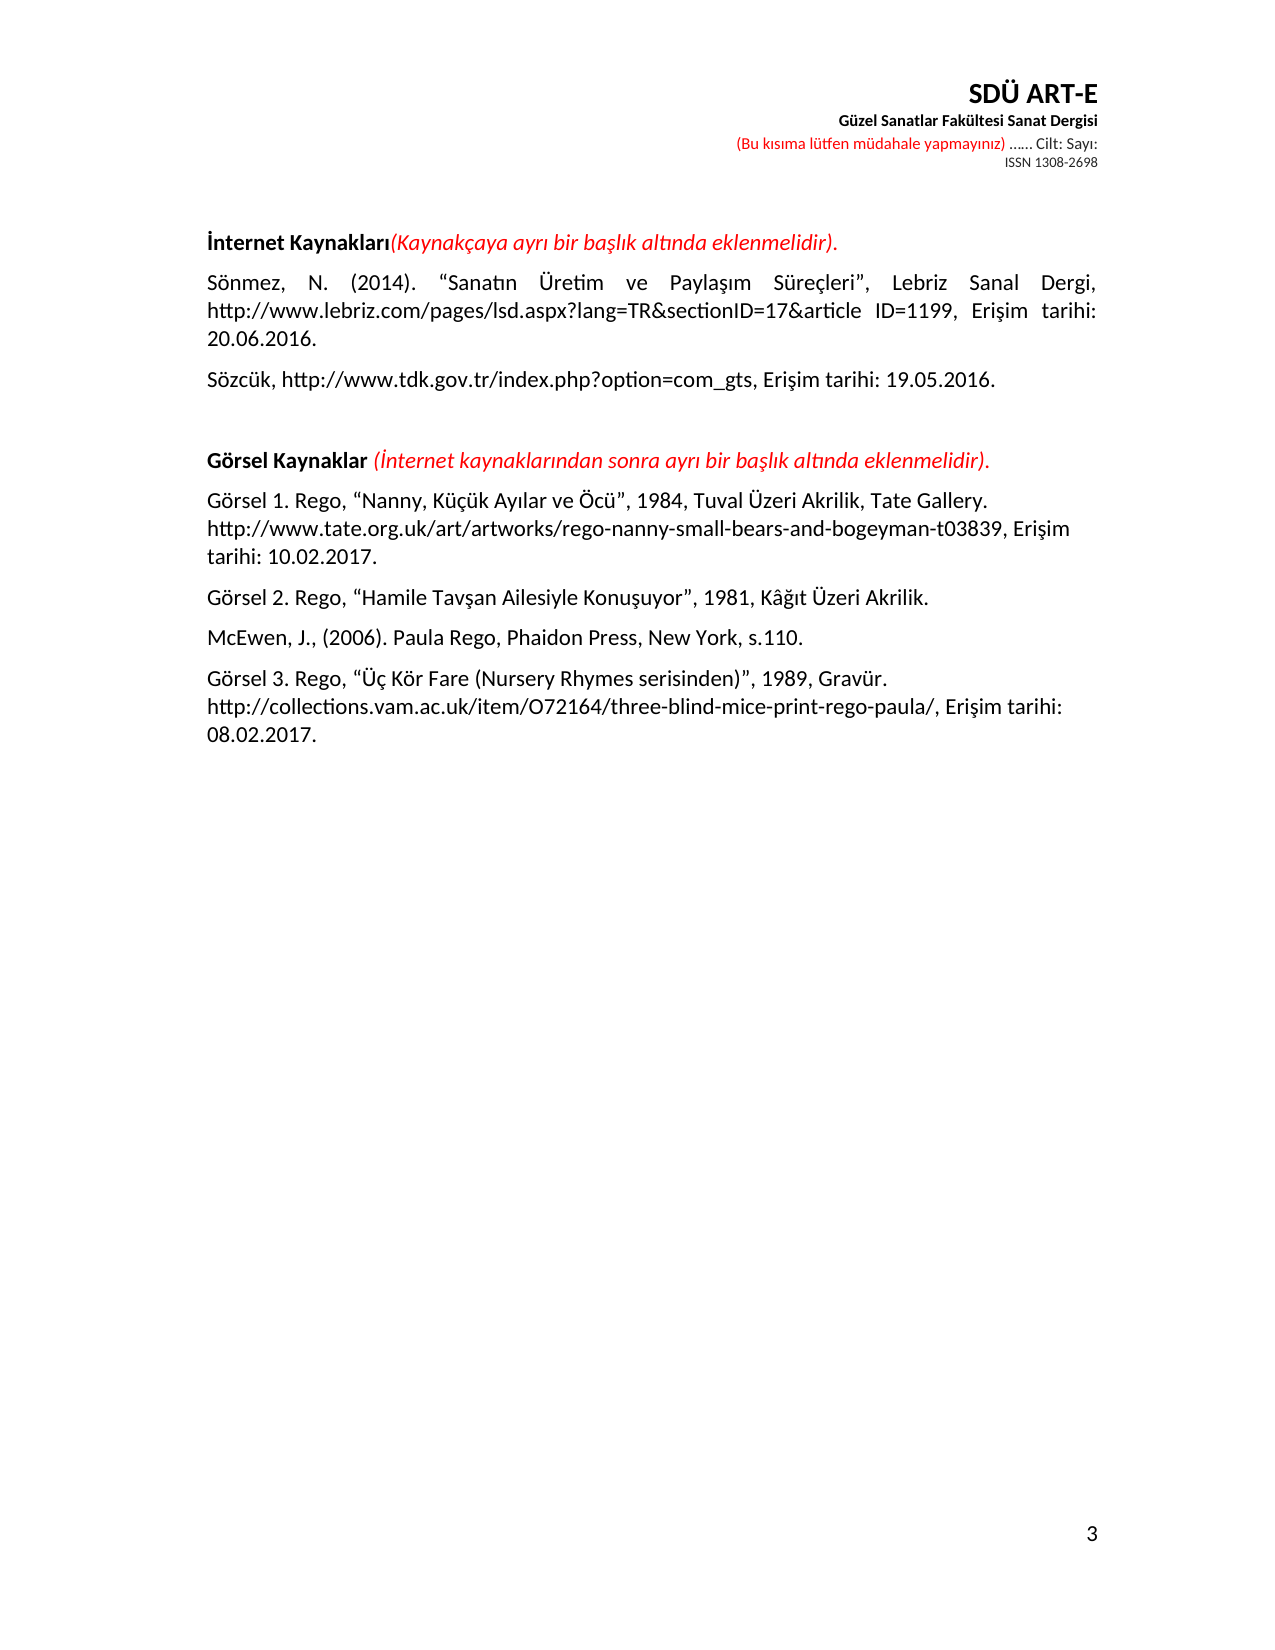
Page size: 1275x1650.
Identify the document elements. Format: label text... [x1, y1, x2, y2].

text McEwen, J., (2006). Paula Rego, Phaidon Press, New York, s.110. [207, 623, 1098, 651]
text Sönmez, N. (2014). “Sanatın Üretim ve Paylaşım Süreçleri”, Lebriz Sanal Dergi, http://www.lebriz.com/pages/lsd.aspx?lang=TR&sectionID=17&article ID=1199, Erişim tarihi: 20.06.2016. [207, 268, 1098, 352]
text Görsel 3. Rego, “Üç Kör Fare (Nursery Rhymes serisinden)”, 1989, Gravür. http://collections.vam.ac.uk/item/O72164/three-blind-mice-print-rego-paula/, Erişim tarihi: 08.02.2017. [207, 664, 1098, 748]
text Görsel 1. Rego, “Nanny, Küçük Ayılar ve Öcü”, 1984, Tuval Üzeri Akrilik, Tate Gallery. http://www.tate.org.uk/art/artworks/rego-nanny-small-bears-and-bogeyman-t03839, Erişim tarihi: 10.02.2017. [207, 486, 1098, 570]
text Görsel 2. Rego, “Hamile Tavşan Ailesiyle Konuşuyor”, 1981, Kâğıt Üzeri Akrilik. [207, 583, 1098, 611]
text İnternet Kaynakları(Kaynakçaya ayrı bir başlık altında eklenmelidir). [207, 228, 1098, 256]
text Görsel Kaynaklar (İnternet kaynaklarından sonra ayrı bir başlık altında eklenmelidir). [207, 446, 1098, 474]
text Sözcük, http://www.tdk.gov.tr/index.php?option=com_gts, Erişim tarihi: 19.05.2016. [207, 365, 1098, 393]
